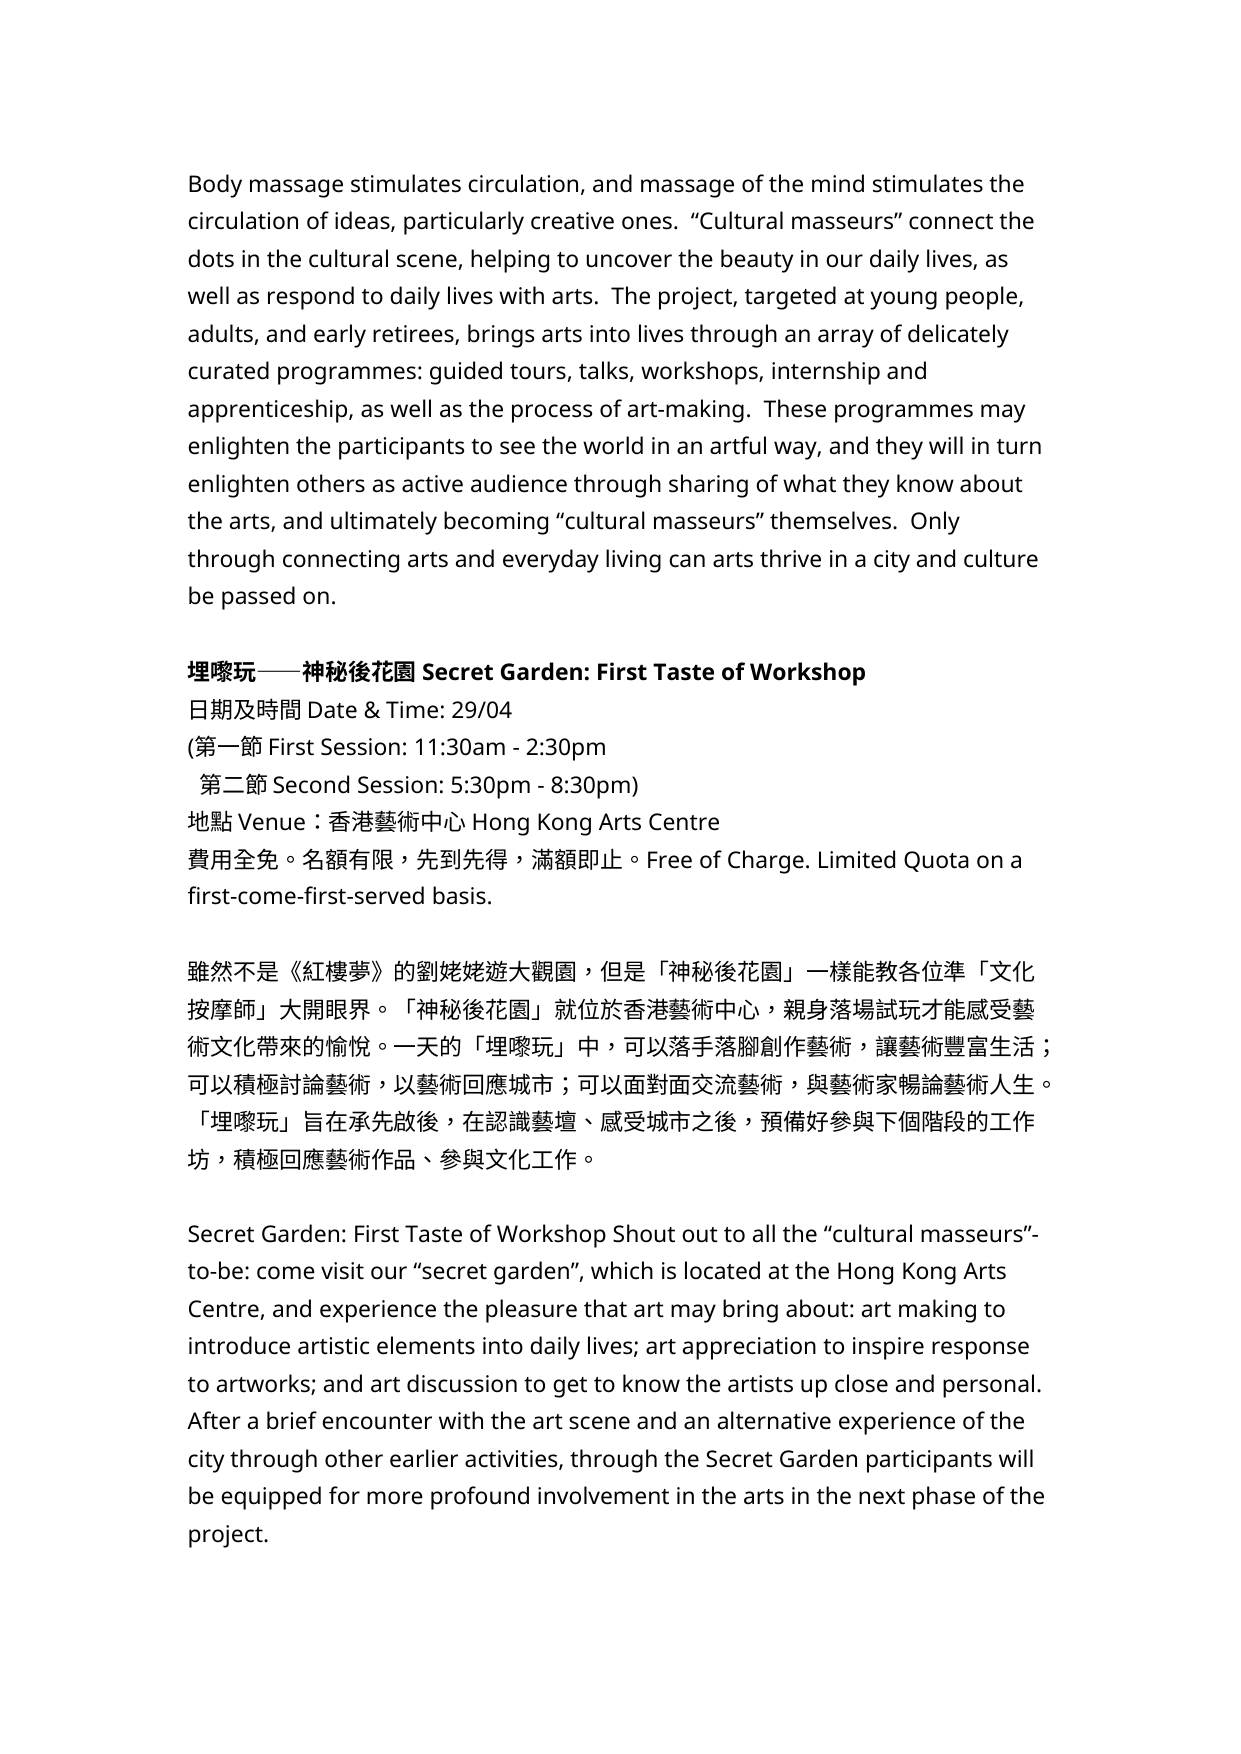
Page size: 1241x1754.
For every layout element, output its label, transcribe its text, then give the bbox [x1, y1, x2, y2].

text Secret Garden: First Taste of Workshop Shout out to all the “cultural masseurs”-to-be: come visit our “secret garden”, which is located at the Hong Kong Arts Centre, and experience the pleasure that art may bring about: art making to introduce artistic elements into daily lives; art appreciation to inspire response to artworks; and art discussion to get to know the artists up close and personal. After a brief encounter with the art scene and an alternative experience of the city through other earlier activities, through the Secret Garden participants will be equipped for more profound involvement in the arts in the next phase of the project. [187, 1214, 1053, 1552]
text (第一節First Session: 11:30am - 2:30pm [187, 727, 1053, 764]
text Body massage stimulates circulation, and massage of the mind stimulates the circulation of ideas, particularly creative ones. “Cultural masseurs” connect the dots in the cultural scene, helping to uncover the beauty in our daily lives, as well as respond to daily lives with arts. The project, targeted at young people, adults, and early retirees, brings arts into lives through an array of delicately curated programmes: guided tours, talks, workshops, internship and apprenticeship, as well as the process of art-making. These programmes may enlighten the participants to see the world in an artful way, and they will in turn enlighten others as active audience through sharing of what they know about the arts, and ultimately becoming “cultural masseurs” themselves. Only through connecting arts and everyday living can arts thrive in a city and culture be passed on. [187, 164, 1053, 614]
text 費用全免。名額有限，先到先得，滿額即止。Free of Charge. Limited Quota on a first-come-first-served basis. [187, 839, 1053, 914]
text 雖然不是《紅樓夢》的劉姥姥遊大觀園，但是「神秘後花園」一樣能教各位準「文化按摩師」大開眼界。「神秘後花園」就位於香港藝術中心，親身落場試玩才能感受藝術文化帶來的愉悅。一天的「埋嚟玩」中，可以落手落腳創作藝術，讓藝術豐富生活；可以積極討論藝術，以藝術回應城市；可以面對面交流藝術，與藝術家暢論藝術人生。「埋嚟玩」旨在承先啟後，在認識藝壇、感受城市之後，預備好參與下個階段的工作坊，積極回應藝術作品、參與文化工作。 [187, 952, 1053, 1177]
text 第二節Second Session: 5:30pm - 8:30pm) [187, 764, 1053, 802]
text 日期及時間Date & Time: 29/04 [187, 689, 1053, 727]
text 埋嚟玩——神秘後花園 Secret Garden: First Taste of Workshop [187, 652, 1053, 689]
text 地點Venue：香港藝術中心 Hong Kong Arts Centre [187, 802, 1053, 839]
